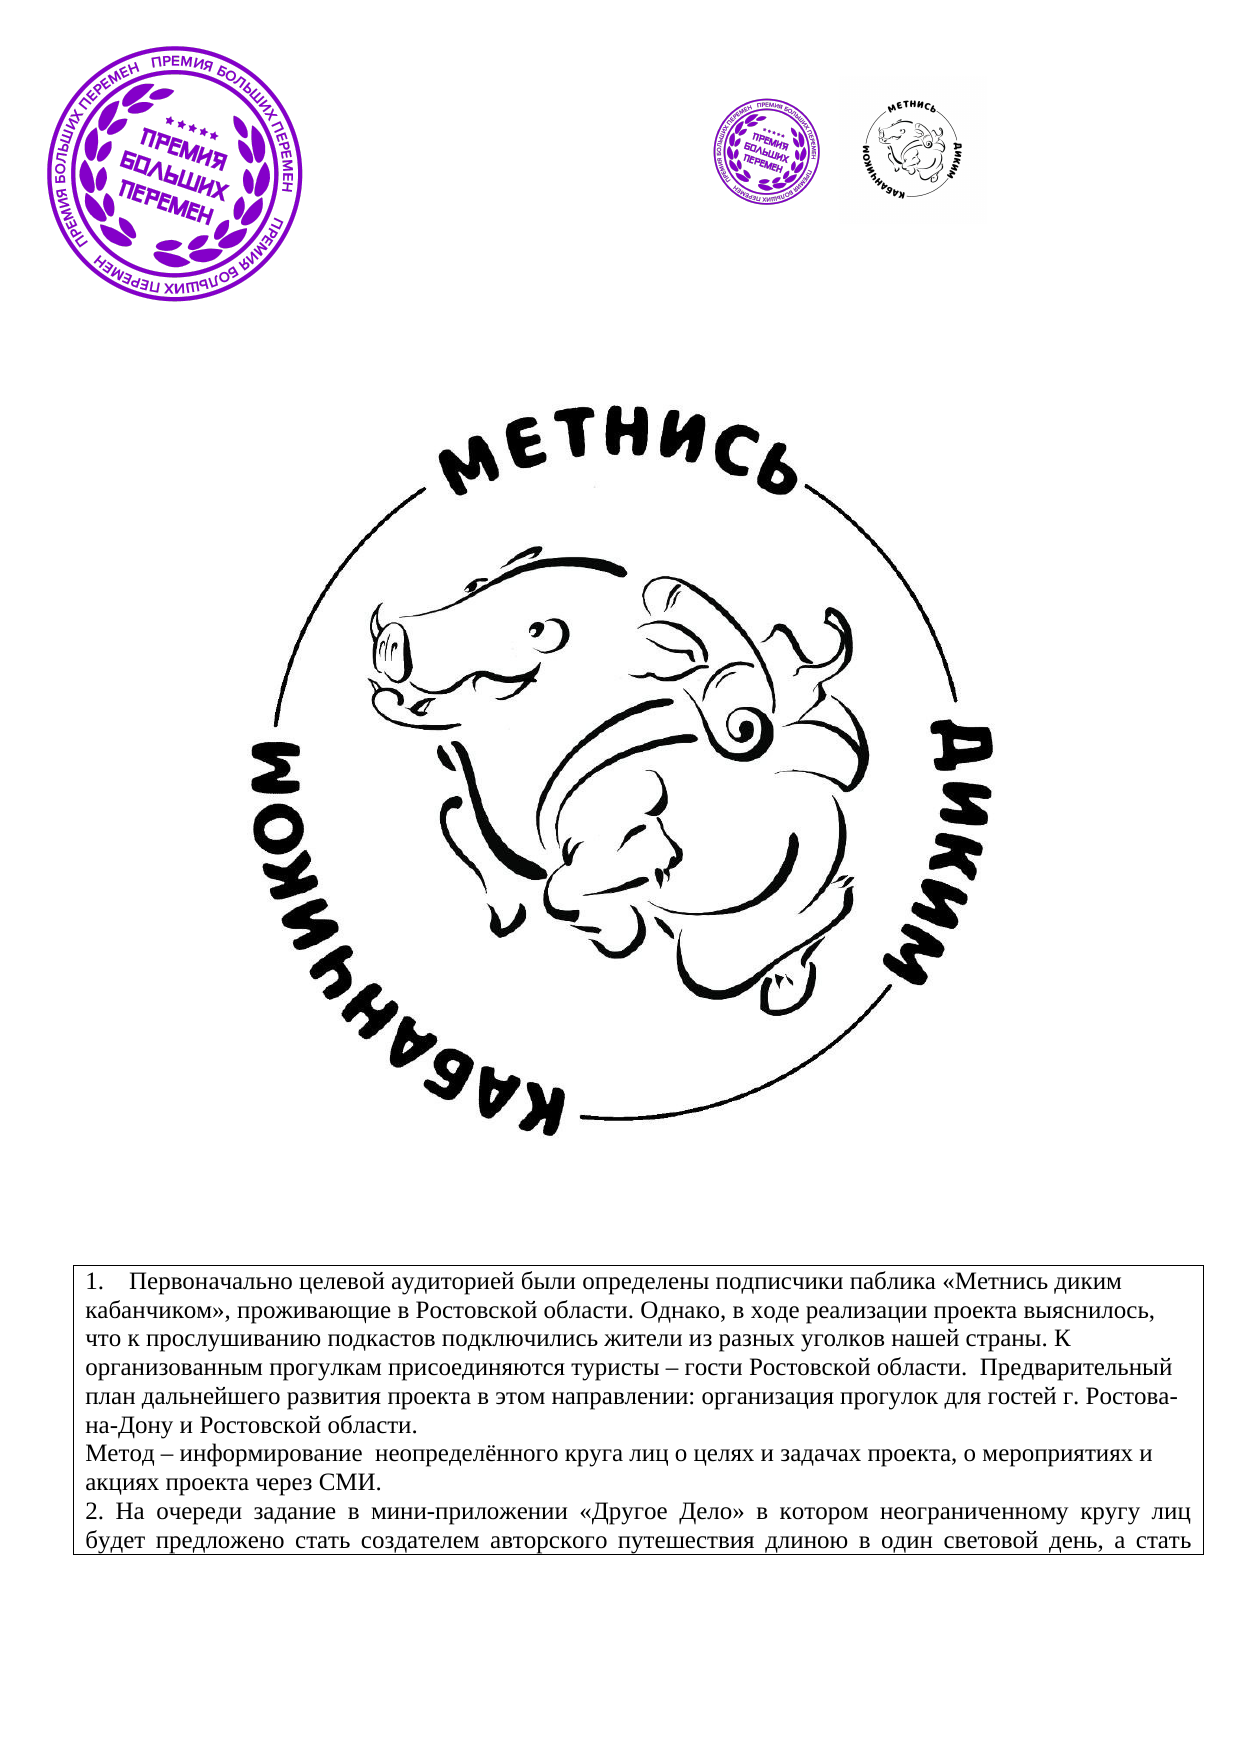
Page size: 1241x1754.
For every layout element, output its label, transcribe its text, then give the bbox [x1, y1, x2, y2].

table_cell 1. Первоначально целевой аудиторией были определены подписчики паблика «Метнись диким кабанчиком», проживающие в Ростовской области. Однако, в ходе реализации проекта выяснилось, что к прослушиванию подкастов подключились жители из разных уголков нашей страны. К организованным прогулкам присоединяются туристы – гости Ростовской области. Предварительный план дальнейшего развития проекта в этом направлении: организация прогулок для гостей г. Ростова-на-Дону и Ростовской области. Метод – информирование неопределённого круга лиц о целях и задачах проекта, о мероприятиях и акциях проекта через СМИ. 2. На очереди задание в мини-приложении «Другое Дело» в котором неограниченному кругу лиц будет предложено стать создателем авторского путешествия длиною в один световой день, а стать автором рассказа объектах, достойных внимания в выходной день. Предложить этот рассказ молодежному проекту «МДК» для создания подкаста. После того, как на платформе Другое дело будет размещено это задание, география проекта расширится до пределов Российской Федерации. Метод – вовлечение жителей других регионов России в процесс создания подкастов. Способ – создание соответствующего задания в мини-приложении «Другое Дело». 3. В состав команды входят жители других регионов. В планах команды расширить географию для написания подкастов. В ближайшее время планируется создание подкастов о достопримечательностях в Краснодарском крае, Воронежской и Липецкой областях. Метод – вовлечение жителей других регионов России в процесс создания подкастов. Способ – создание соответствующего задания в мини-приложении «Другое Дело». 4. Целевой аудиторией проекта являются увлеченные краеведением, стремящиеся провести время в путешествиях студенты ВУЗов, ССУЗов и старшеклассники, проживающие в Ростовской области. Однако, в ходе реализации проекта уже во время первой прогулки из Ростова-на-Дону в Таганрог выяснилось, что в проекте заинтересованы и другие категории лиц. К прогулке присоединились родители с учениками 5-6 классов. Регистрация людей на последующие прогулки подтверждает интерес к проекту среди указанной целевой аудитории. В этой связи рассматривается вопрос о расширении целевой аудитории проекта. Метод – опрос среди представителей нецелевой аудитории проекта «МДК», вовлечение представителей родительской общественности и учеников младшей и средней школы в проект. [74, 1266, 1203, 1553]
picture [40, 36, 1182, 1265]
